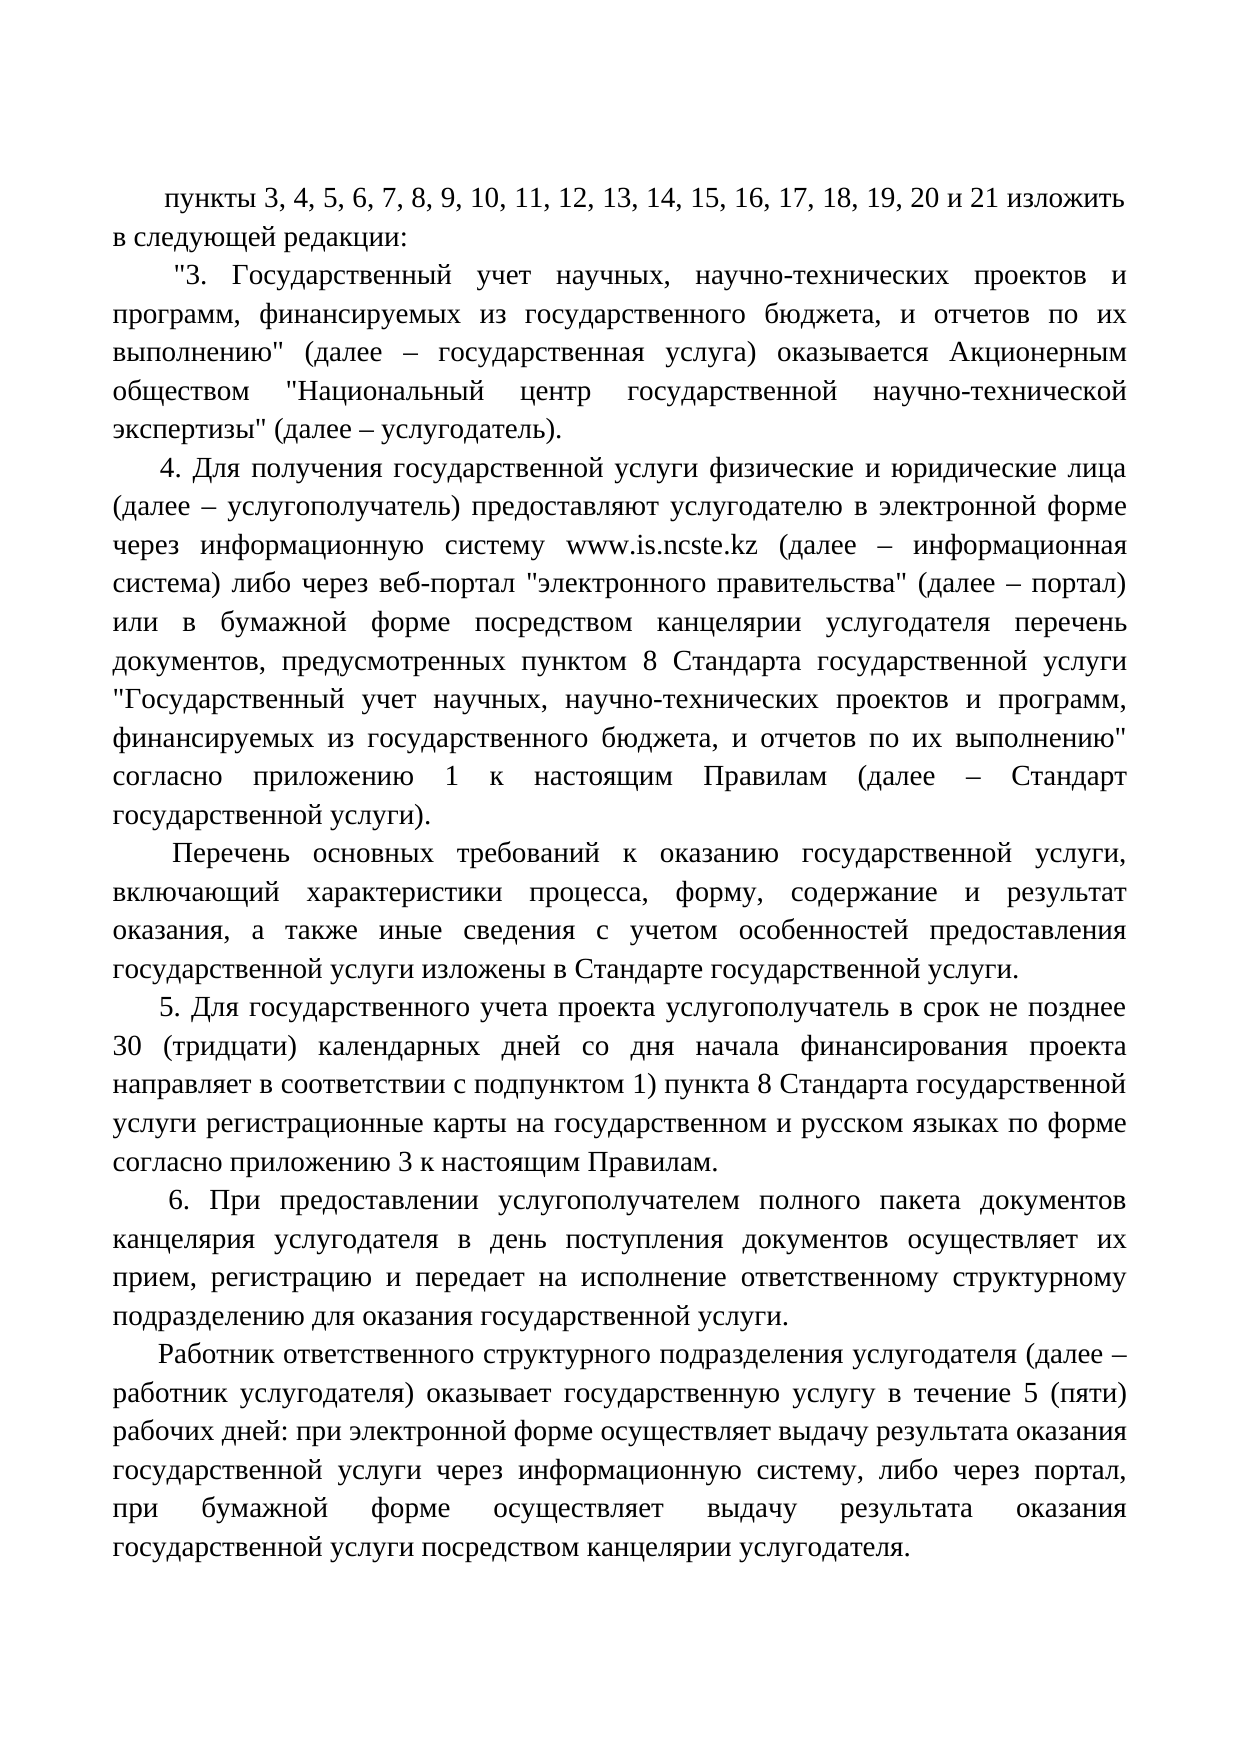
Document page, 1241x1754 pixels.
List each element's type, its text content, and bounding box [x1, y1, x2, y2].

text пункты 3, 4, 5, 6, 7, 8, 9, 10, 11, 12, 13, 14, 15, 16, 17, 18, 19, 20 и 21 изложить в следующей редакции: [112, 180, 1128, 252]
text "3. Государственный учет научных, научно-технических проектов и программ, финансируемых из государственного бюджета, и отчетов по их выполнению" (далее – государственная услуга) оказывается Акционерным обществом "Национальный центр государственной научно-технической экспертизы" (далее – услугодатель). [112, 257, 1128, 445]
text Работник ответственного структурного подразделения услугодателя (далее – работник услугодателя) оказывает государственную услугу в течение 5 (пяти) рабочих дней: при электронной форме осуществляет выдачу результата оказания государственной услуги через информационную систему, либо через портал, при бумажной форме осуществляет выдачу результата оказания государственной услуги посредством канцелярии услугодателя. [112, 1336, 1128, 1563]
text 5. Для государственного учета проекта услугополучатель в срок не позднее 30 (тридцати) календарных дней со дня начала финансирования проекта направляет в соответствии с подпунктом 1) пункта 8 Стандарта государственной услуги регистрационные карты на государственном и русском языках по форме согласно приложению 3 к настоящим Правилам. [112, 989, 1128, 1177]
text 4. Для получения государственной услуги физические и юридические лица (далее – услугополучатель) предоставляют услугодателю в электронной форме через информационную систему www.is.ncste.kz (далее – информационная система) либо через веб-портал "электронного правительства" (далее – портал) или в бумажной форме посредством канцелярии услугодателя перечень документов, предусмотренных пунктом 8 Стандарта государственной услуги "Государственный учет научных, научно-технических проектов и программ, финансируемых из государственного бюджета, и отчетов по их выполнению" согласно приложению 1 к настоящим Правилам (далее – Стандарт государственной услуги). [112, 450, 1128, 830]
text 6. При предоставлении услугополучателем полного пакета документов канцелярия услугодателя в день поступления документов осуществляет их прием, регистрацию и передает на исполнение ответственному структурному подразделению для оказания государственной услуги. [112, 1182, 1128, 1331]
text Перечень основных требований к оказанию государственной услуги, включающий характеристики процесса, форму, содержание и результат оказания, а также иные сведения с учетом особенностей предоставления государственной услуги изложены в Стандарте государственной услуги. [112, 835, 1128, 984]
